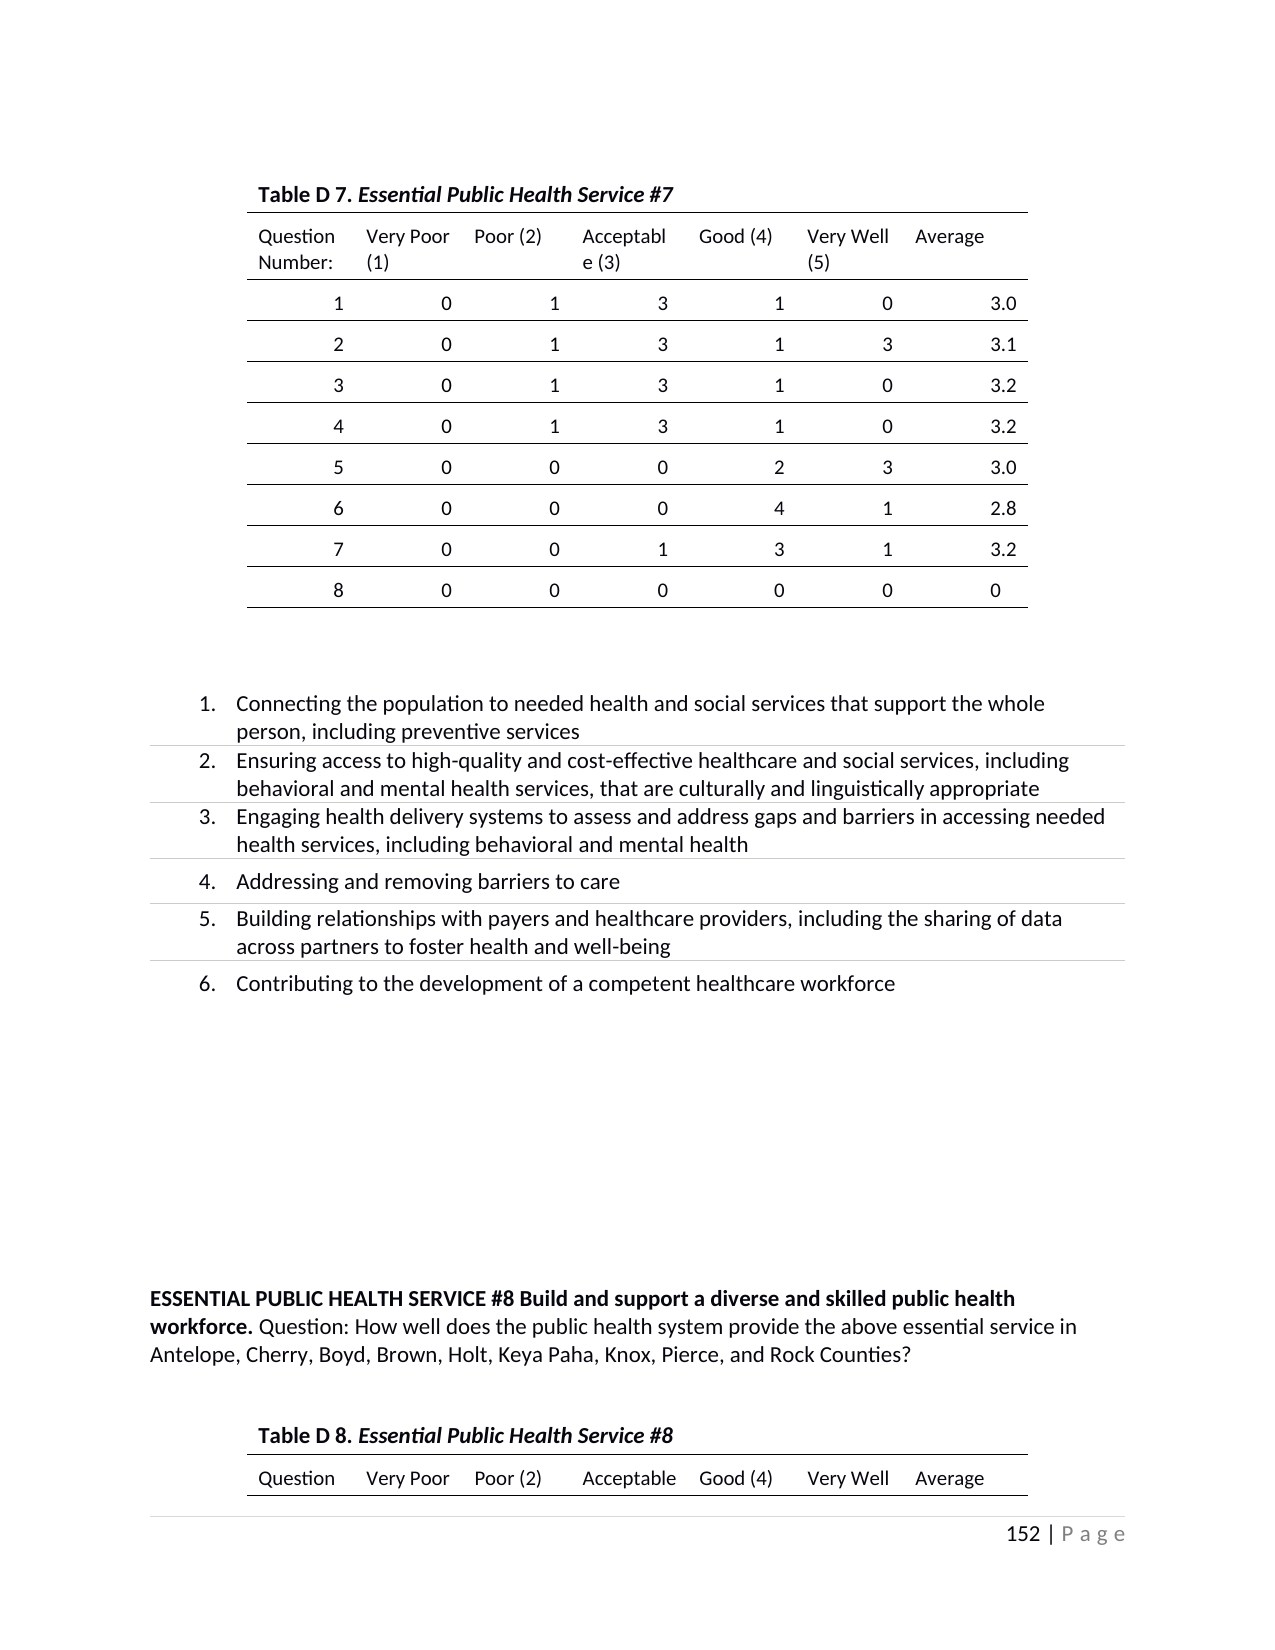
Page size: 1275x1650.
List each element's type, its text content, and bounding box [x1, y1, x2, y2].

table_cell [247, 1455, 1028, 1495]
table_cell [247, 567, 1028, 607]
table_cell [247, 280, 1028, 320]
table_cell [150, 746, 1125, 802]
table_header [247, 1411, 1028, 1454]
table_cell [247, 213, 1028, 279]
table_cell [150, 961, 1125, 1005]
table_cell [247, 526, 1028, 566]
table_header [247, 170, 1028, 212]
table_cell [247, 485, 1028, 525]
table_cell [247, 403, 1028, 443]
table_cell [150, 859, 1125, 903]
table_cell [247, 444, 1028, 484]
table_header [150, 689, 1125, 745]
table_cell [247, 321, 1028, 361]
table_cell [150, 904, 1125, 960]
text ESSENTIAL PUBLIC HEALTH SERVICE #8 Build and support a diverse and skilled public health workforce. Question: How well does the public health system provide the above essential service in Antelope, Cherry, Boyd, Brown, Holt, Keya Paha, Knox, Pierce, and Rock Counties? [150, 1284, 1125, 1368]
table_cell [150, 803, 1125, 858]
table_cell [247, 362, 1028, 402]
